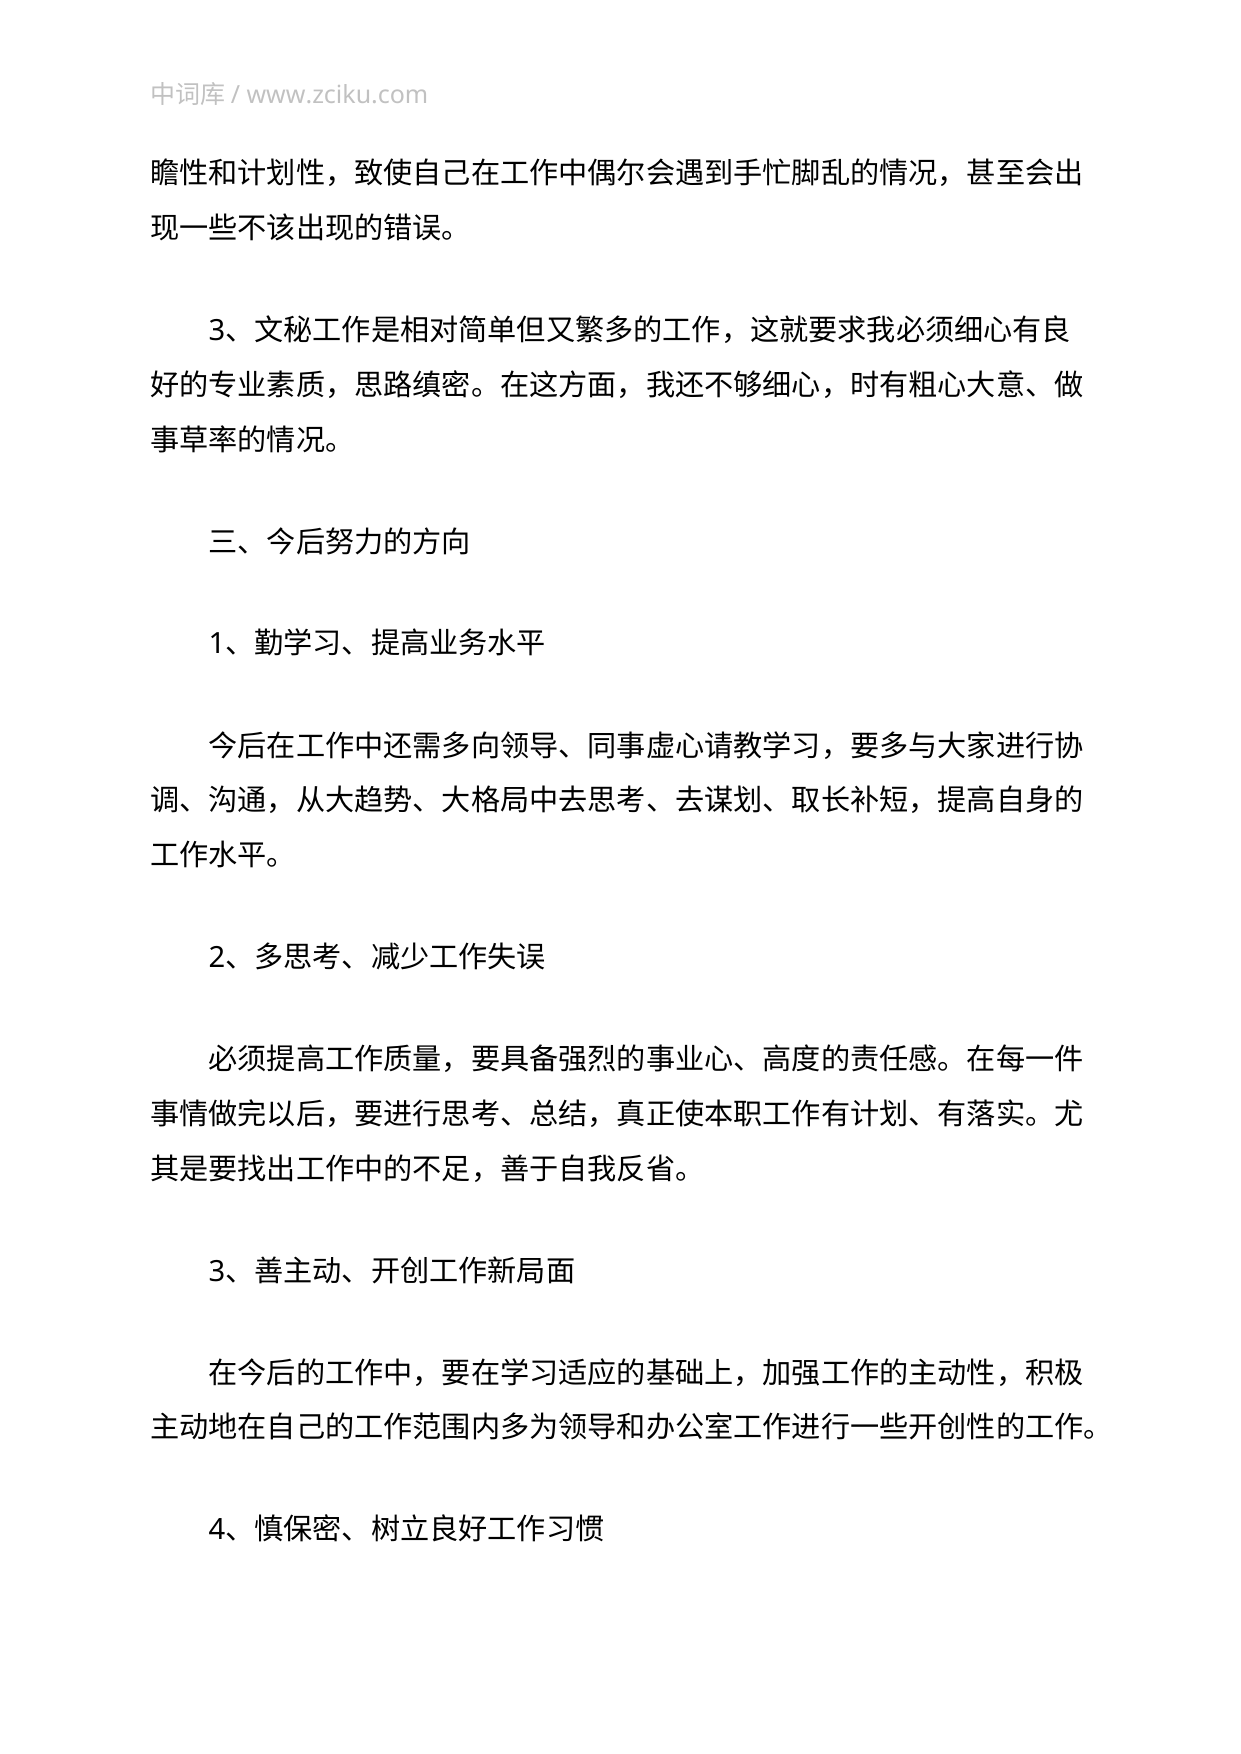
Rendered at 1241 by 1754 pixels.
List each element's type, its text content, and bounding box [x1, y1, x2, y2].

text 2、多思考、减少工作失误 [150, 934, 1090, 976]
text 在今后的工作中，要在学习适应的基础上，加强工作的主动性，积极主动地在自己的工作范围内多为领导和办公室工作进行一些开创性的工作。 [150, 1349, 1090, 1446]
text 3、文秘工作是相对简单但又繁多的工作，这就要求我必须细心有良好的专业素质，思路缜密。在这方面，我还不够细心，时有粗心大意、做事草率的情况。 [150, 307, 1090, 459]
text 1、勤学习、提高业务水平 [150, 620, 1090, 662]
text 今后在工作中还需多向领导、同事虚心请教学习，要多与大家进行协调、沟通，从大趋势、大格局中去思考、去谋划、取长补短，提高自身的工作水平。 [150, 722, 1090, 874]
text 4、慎保密、树立良好工作习惯 [150, 1506, 1090, 1548]
text 三、今后努力的方向 [150, 518, 1090, 561]
text 必须提高工作质量，要具备强烈的事业心、高度的责任感。在每一件事情做完以后，要进行思考、总结，真正使本职工作有计划、有落实。尤其是要找出工作中的不足，善于自我反省。 [150, 1036, 1090, 1188]
text 3、善主动、开创工作新局面 [150, 1247, 1090, 1289]
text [150, 150, 1090, 247]
